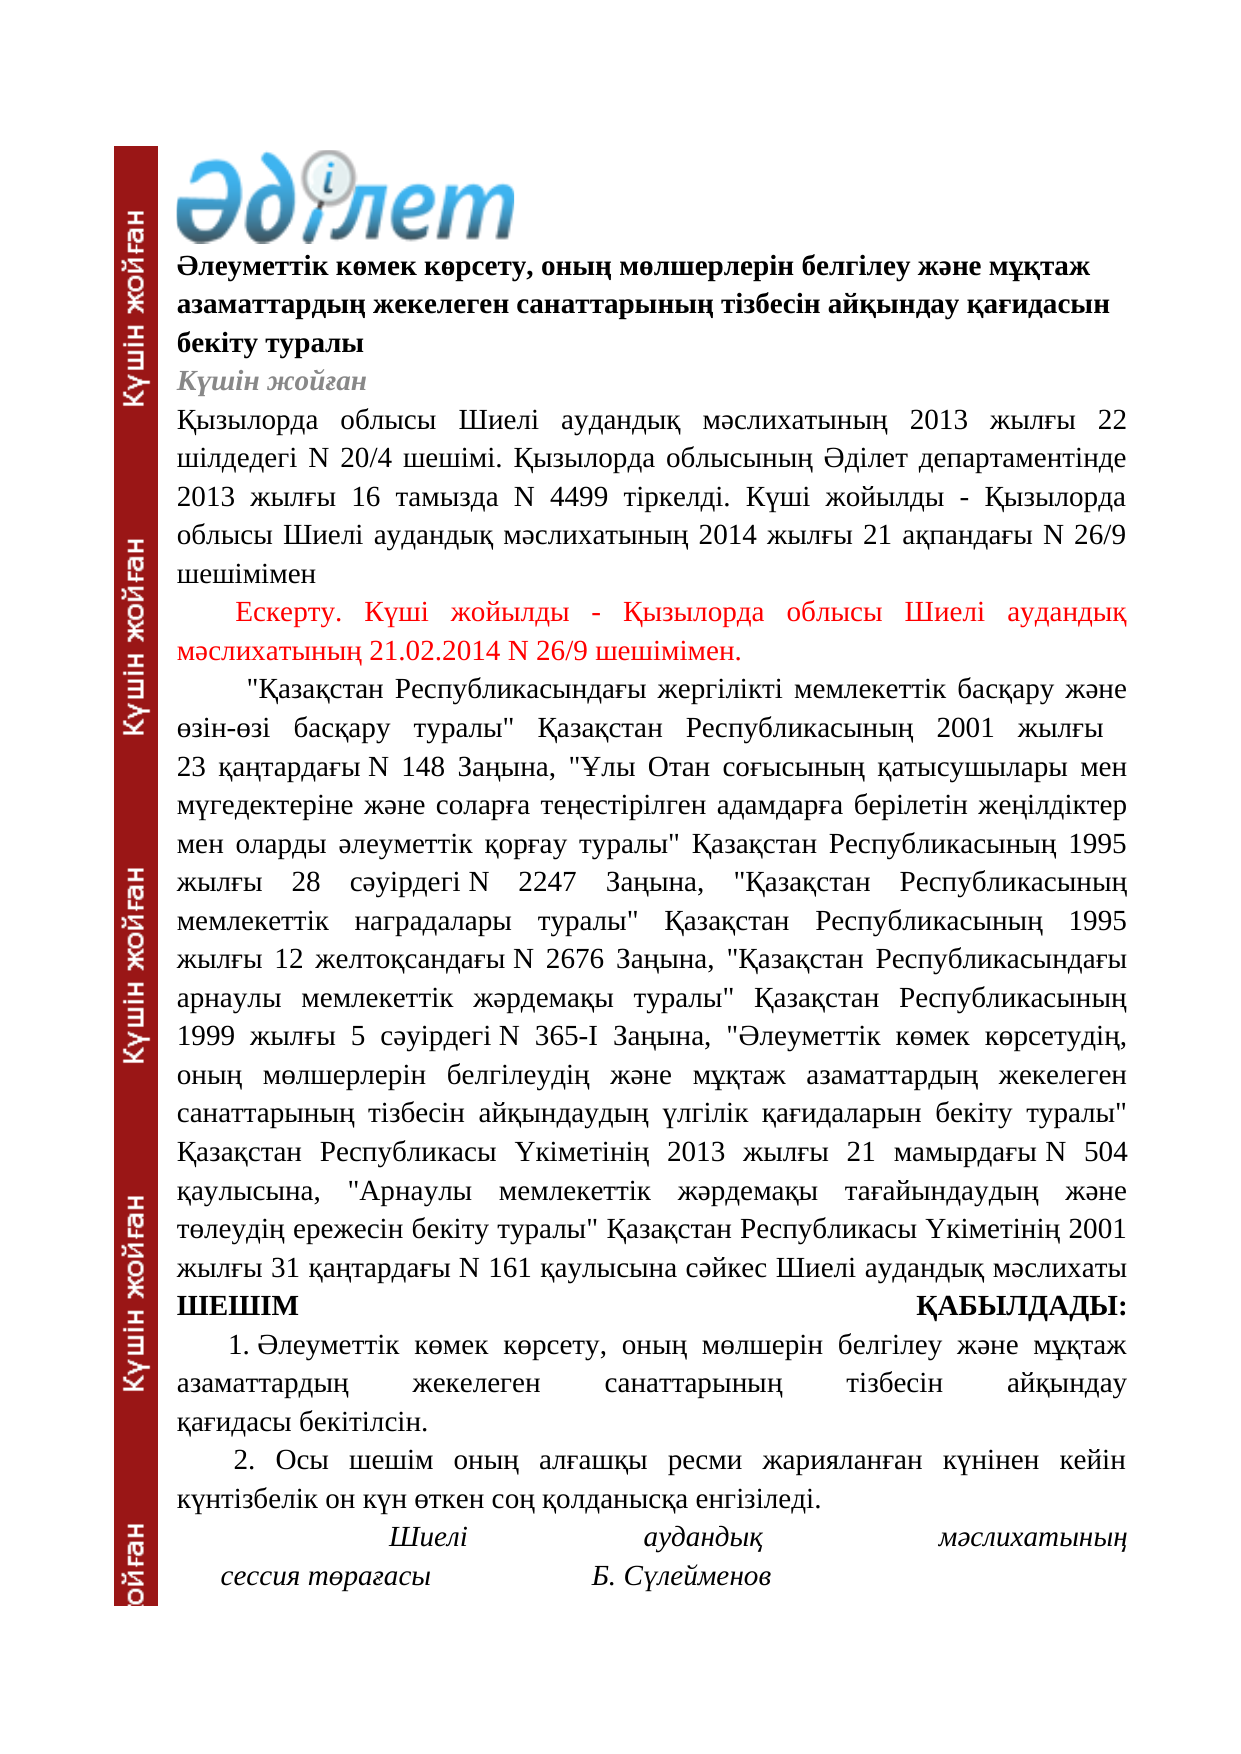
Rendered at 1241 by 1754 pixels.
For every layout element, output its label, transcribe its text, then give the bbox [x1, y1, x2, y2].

text Әлеуметтік көмек көрсету, оның мөлшерлерін белгілеу және мұқтаж азаматтардың жекелеген санаттарының тізбесін айқындау қағидасын бекіту туралы [112, 248, 1128, 358]
picture [114, 589, 158, 594]
text Ескерту. Күші жойылды - Қызылорда облысы Шиелі аудандық мәслихатының 21.02.2014 N 26/9 шешімімен. [112, 594, 1128, 667]
text Күшін жойған [112, 363, 1128, 397]
picture [114, 397, 158, 402]
picture [114, 1514, 158, 1519]
text Қызылорда облысы Шиелі аудандық мәслихатының 2013 жылғы 22 шілдедегі N 20/4 шешімі. Қызылорда облысының Әділет департаментінде 2013 жылғы 16 тамызда N 4499 тіркелді. Күші жойылды - Қызылорда облысы Шиелі аудандық мәслихатының 2014 жылғы 21 ақпандағы N 26/9 шешімімен [112, 402, 1128, 589]
text Шиелі аудандық мәслихатының сессия төрағасы Б. Сүлейменов [112, 1519, 1128, 1592]
text "Қазақстан Республикасындағы жергілікті мемлекеттік басқару және өзін-өзі басқару туралы" Қазақстан Республикасының 2001 жылғы 23 қаңтардағы N 148 Заңына, "Ұлы Отан соғысының қатысушылары мен мүгедектеріне және соларға теңестірілген адамдарға берілетін жеңілдіктер мен оларды әлеуметтік қорғау туралы" Қазақстан Республикасының 1995 жылғы 28 сәуірдегі N 2247 Заңына, "Қазақстан Республикасының мемлекеттік наградалары туралы" Қазақстан Республикасының 1995 жылғы 12 желтоқсандағы N 2676 Заңына, "Қазақстан Республикасындағы арнаулы мемлекеттік жәрдемақы туралы" Қазақстан Республикасының 1999 жылғы 5 сәуірдегі N 365-І Заңына, "Әлеуметтік көмек көрсетудің, оның мөлшерлерін белгілеудің және мұқтаж азаматтардың жекелеген санаттарының тізбесін айқындаудың үлгілік қағидаларын бекіту туралы" Қазақстан Республикасы Үкіметінің 2013 жылғы 21 мамырдағы N 504 қаулысына, "Арнаулы мемлекеттік жәрдемақы тағайындаудың және төлеудің ережесін бекіту туралы" Қазақстан Республикасы Үкіметінің 2001 жылғы 31 қаңтардағы N 161 қаулысына сәйкес Шиелі аудандық мәслихаты ШЕШІМ ҚАБЫЛДАДЫ: 1. Әлеуметтік көмек көрсету, оның мөлшерін белгілеу және мұқтаж азаматтардың жекелеген санаттарының тізбесін айқындау қағидасы бекітілсін. 2. Осы шешім оның алғашқы ресми жарияланған күнінен кейiн күнтiзбелiк он күн өткен соң қолданысқа енгiзiледi. [112, 672, 1128, 1514]
picture [176, 150, 515, 244]
picture [114, 358, 158, 363]
picture [114, 667, 158, 672]
picture [114, 146, 158, 248]
picture [114, 1592, 158, 1606]
